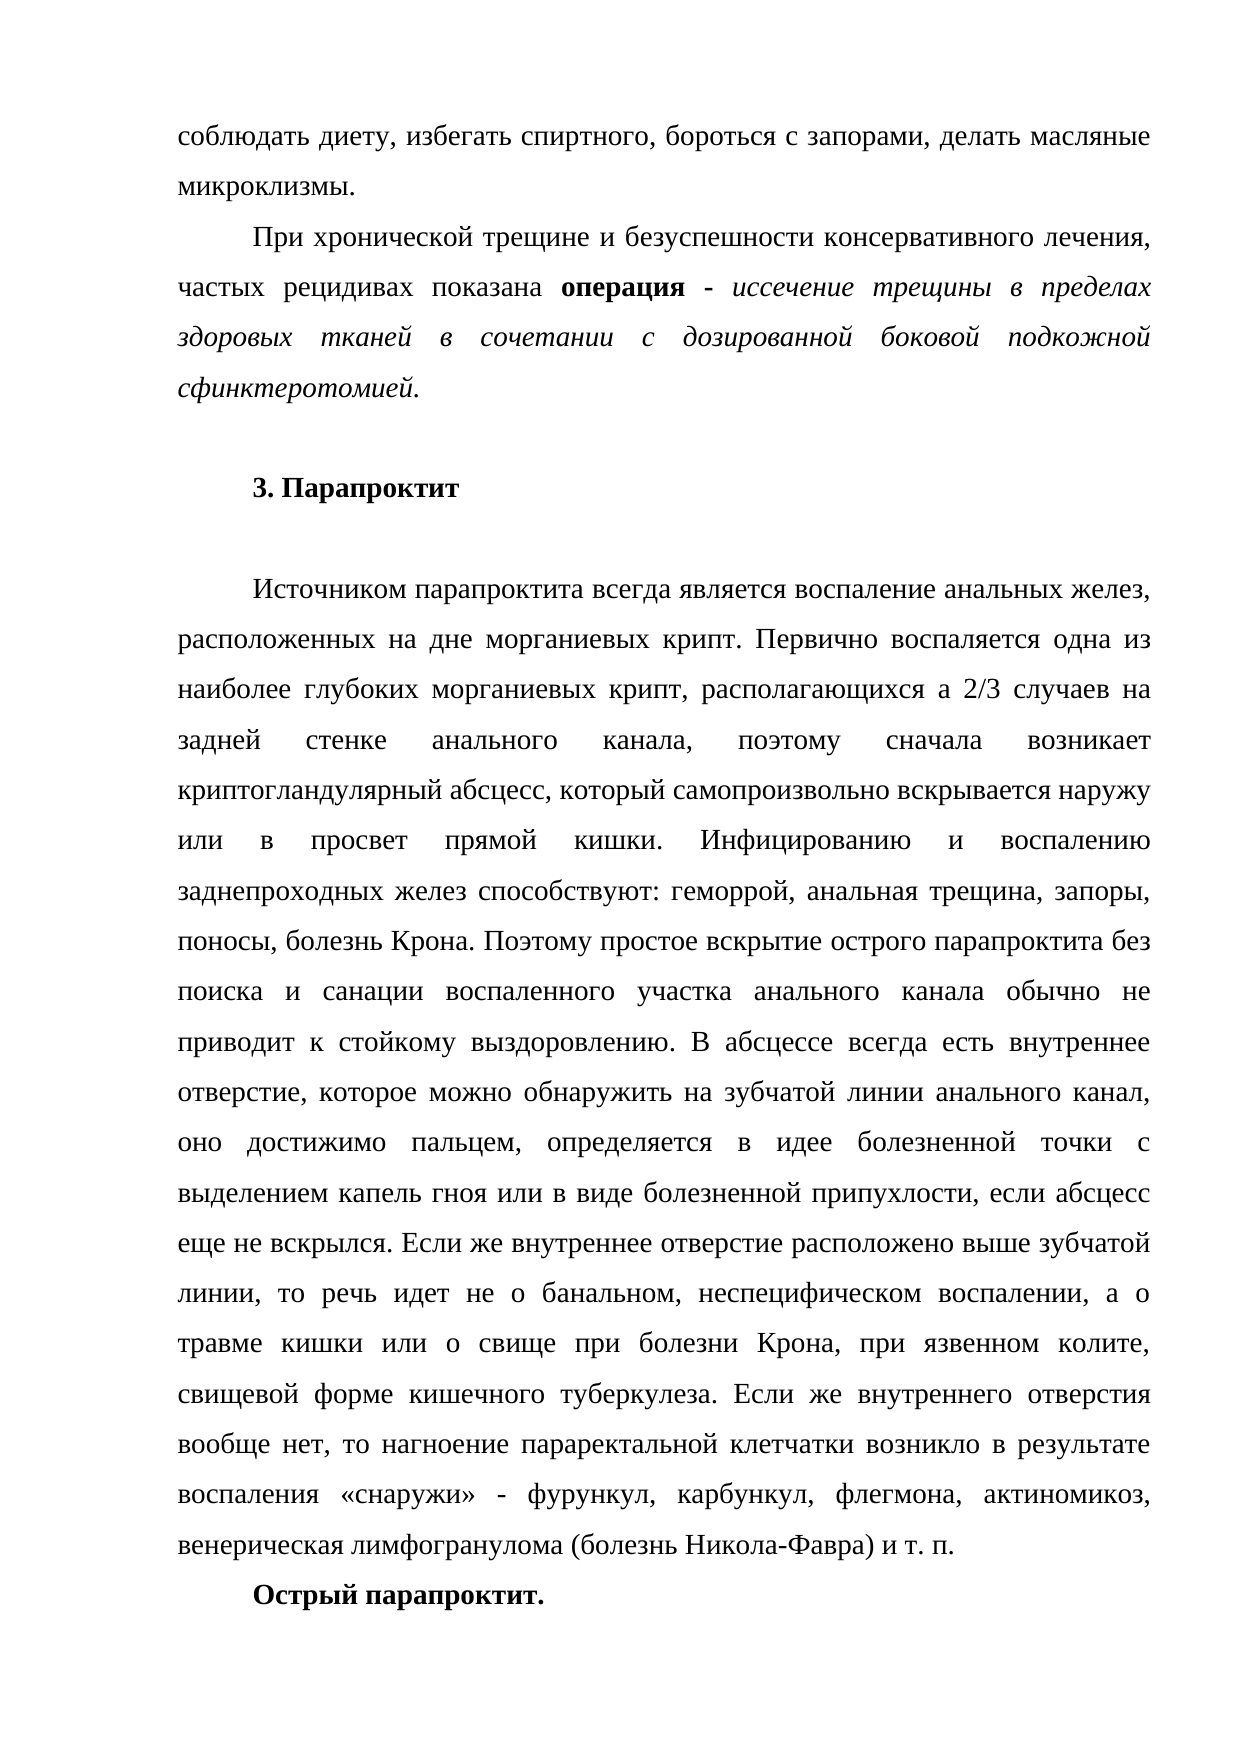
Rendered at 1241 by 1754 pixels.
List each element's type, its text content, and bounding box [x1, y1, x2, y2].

text Источником парапроктита всегда является воспаление анальных желез, расположенных на дне морганиевых крипт. Первично воспаляется одна из наиболее глубоких морганиевых крипт, располагающихся а 2/3 случаев на задней стенке анального канала, поэтому сначала возникает криптогландулярный абсцесс, который самопроизвольно вскрывается наружу или в просвет прямой кишки. Инфицированию и воспалению заднепроходных желез способствуют: геморрой, анальная трещина, запоры, поносы, болезнь Крона. Поэтому простое вскрытие острого парапроктита без поиска и санации воспаленного участка анального канала обычно не приводит к стойкому выздоровлению. В абсцессе всегда есть внутреннее отверстие, которое можно обнаружить на зубчатой линии анального канал, оно достижимо пальцем, определяется в идее болезненной точки с выделением капель гноя или в виде болезненной припухлости, если абсцесс еще не вскрылся. Если же внутреннее отверстие расположено выше зубчатой линии, то речь идет не о банальном, неспецифическом воспалении, а о травме кишки или о свище при болезни Крона, при язвенном колите, свищевой форме кишечного туберкулеза. Если же внутреннего отверстия вообще нет, то нагноение параректальной клетчатки возникло в результате воспаления «снаружи» - фурункул, карбункул, флегмона, актиномикоз, венерическая лимфогранулома (болезнь Никола-Фавра) и т. п. [177, 571, 1152, 1560]
text 3. Парапроктит [177, 470, 1152, 504]
text Острый парапроктит. [177, 1577, 1152, 1611]
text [177, 118, 1152, 202]
text При хронической трещине и безуспешности консервативного лечения, частых рецидивах показана операция - иссечение трещины в пределах здоровых тканей в сочетании с дозированной боковой подкожной сфинктеротомией. [177, 219, 1152, 403]
